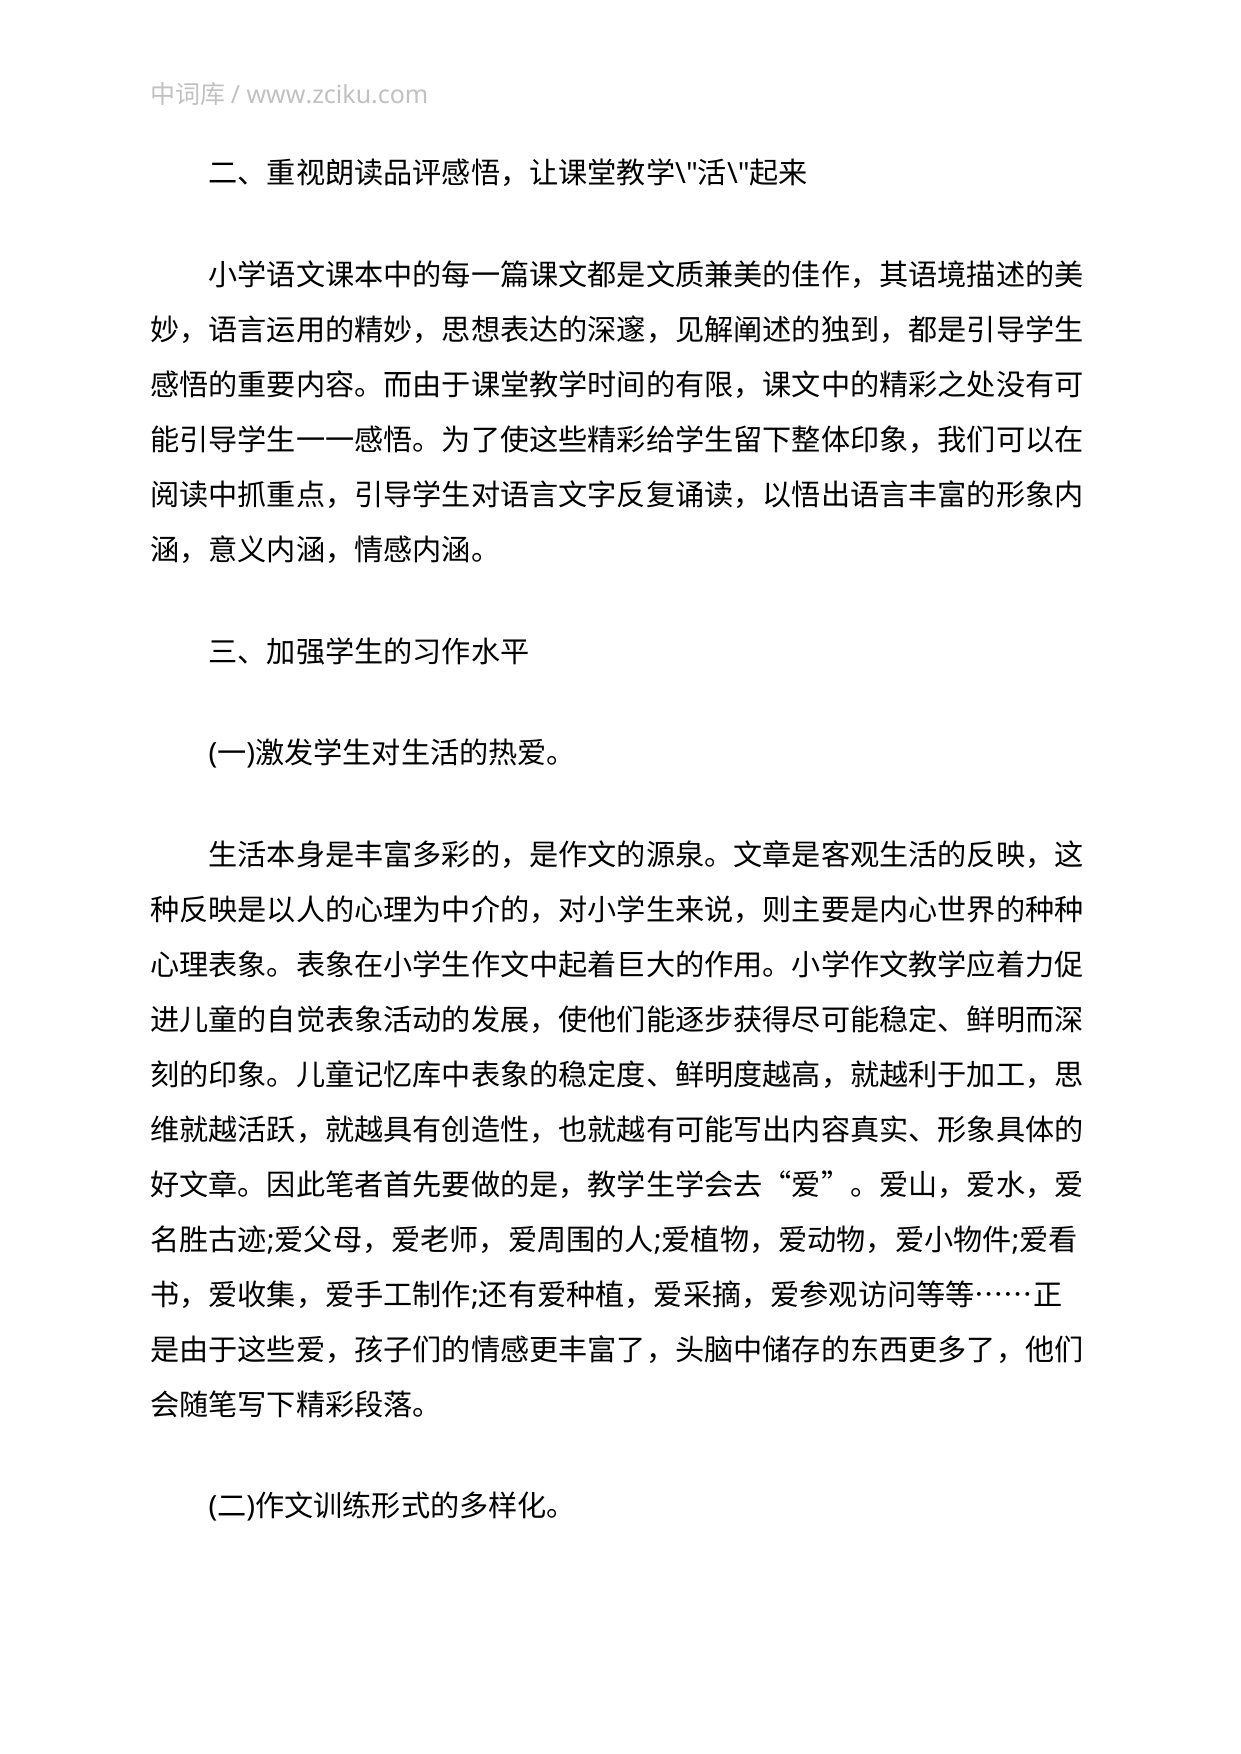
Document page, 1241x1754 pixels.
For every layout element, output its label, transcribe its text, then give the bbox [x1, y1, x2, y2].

text 三、加强学生的习作水平 [150, 628, 1090, 671]
text 二、重视朗读品评感悟，让课堂教学\"活\"起来 [150, 150, 1090, 192]
text (二)作文训练形式的多样化。 [150, 1483, 1090, 1525]
text 小学语文课本中的每一篇课文都是文质兼美的佳作，其语境描述的美妙，语言运用的精妙，思想表达的深邃，见解阐述的独到，都是引导学生感悟的重要内容。而由于课堂教学时间的有限，课文中的精彩之处没有可能引导学生一一感悟。为了使这些精彩给学生留下整体印象，我们可以在阅读中抓重点，引导学生对语言文字反复诵读，以悟出语言丰富的形象内涵，意义内涵，情感内涵。 [150, 252, 1090, 569]
text (一)激发学生对生活的热爱。 [150, 730, 1090, 772]
text 生活本身是丰富多彩的，是作文的源泉。文章是客观生活的反映，这种反映是以人的心理为中介的，对小学生来说，则主要是内心世界的种种心理表象。表象在小学生作文中起着巨大的作用。小学作文教学应着力促进儿童的自觉表象活动的发展，使他们能逐步获得尽可能稳定、鲜明而深刻的印象。儿童记忆库中表象的稳定度、鲜明度越高，就越利于加工，思维就越活跃，就越具有创造性，也就越有可能写出内容真实、形象具体的好文章。因此笔者首先要做的是，教学生学会去“爱”。爱山，爱水，爱名胜古迹;爱父母，爱老师，爱周围的人;爱植物，爱动物，爱小物件;爱看书，爱收集，爱手工制作;还有爱种植，爱采摘，爱参观访问等等……正是由于这些爱，孩子们的情感更丰富了，头脑中储存的东西更多了，他们会随笔写下精彩段落。 [150, 832, 1090, 1423]
